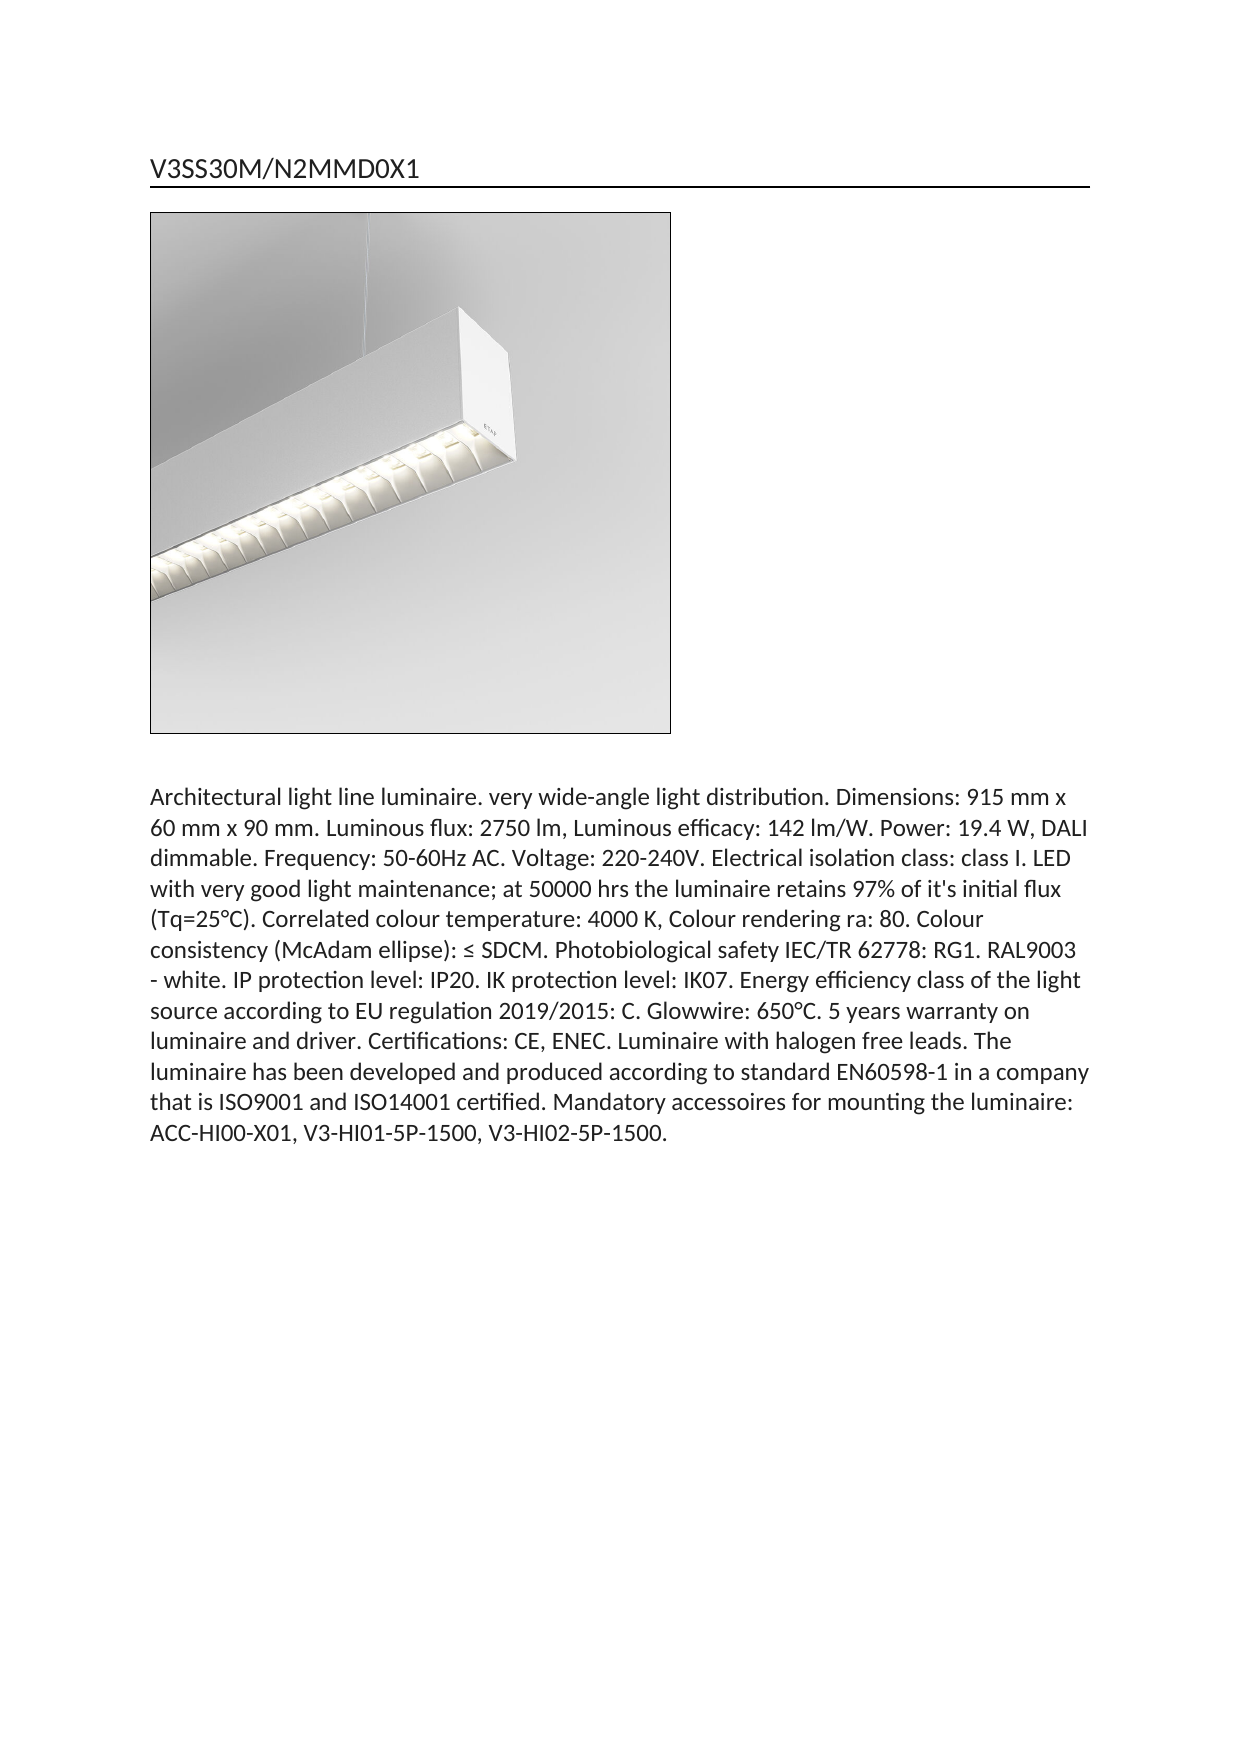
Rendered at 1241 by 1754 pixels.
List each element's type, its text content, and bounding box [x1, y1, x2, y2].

text V3SS30M/N2MMD0X1 [150, 150, 1090, 186]
picture [151, 213, 670, 733]
text Architectural light line luminaire. very wide-angle light distribution. Dimensions: 915 mm x 60 mm x 90 mm. Luminous flux: 2750 lm, Luminous efficacy: 142 lm/W. Power: 19.4 W, DALI dimmable. Frequency: 50-60Hz AC. Voltage: 220-240V. Electrical isolation class: class I. LED with very good light maintenance; at 50000 hrs the luminaire retains 97% of it's initial flux (Tq=25°C). Correlated colour temperature: 4000 K, Colour rendering ra: 80. Colour consistency (McAdam ellipse): ≤ SDCM. Photobiological safety IEC/TR 62778: RG1. RAL9003 - white. IP protection level: IP20. IK protection level: IK07. Energy efficiency class of the light source according to EU regulation 2019/2015: C. Glowwire: 650°C. 5 years warranty on luminaire and driver. Certifications: CE, ENEC. Luminaire with halogen free leads. The luminaire has been developed and produced according to standard EN60598-1 in a company that is ISO9001 and ISO14001 certified. Mandatory accessoires for mounting the luminaire: ACC-HI00-X01, V3-HI01-5P-1500, V3-HI02-5P-1500. [150, 781, 1090, 1147]
